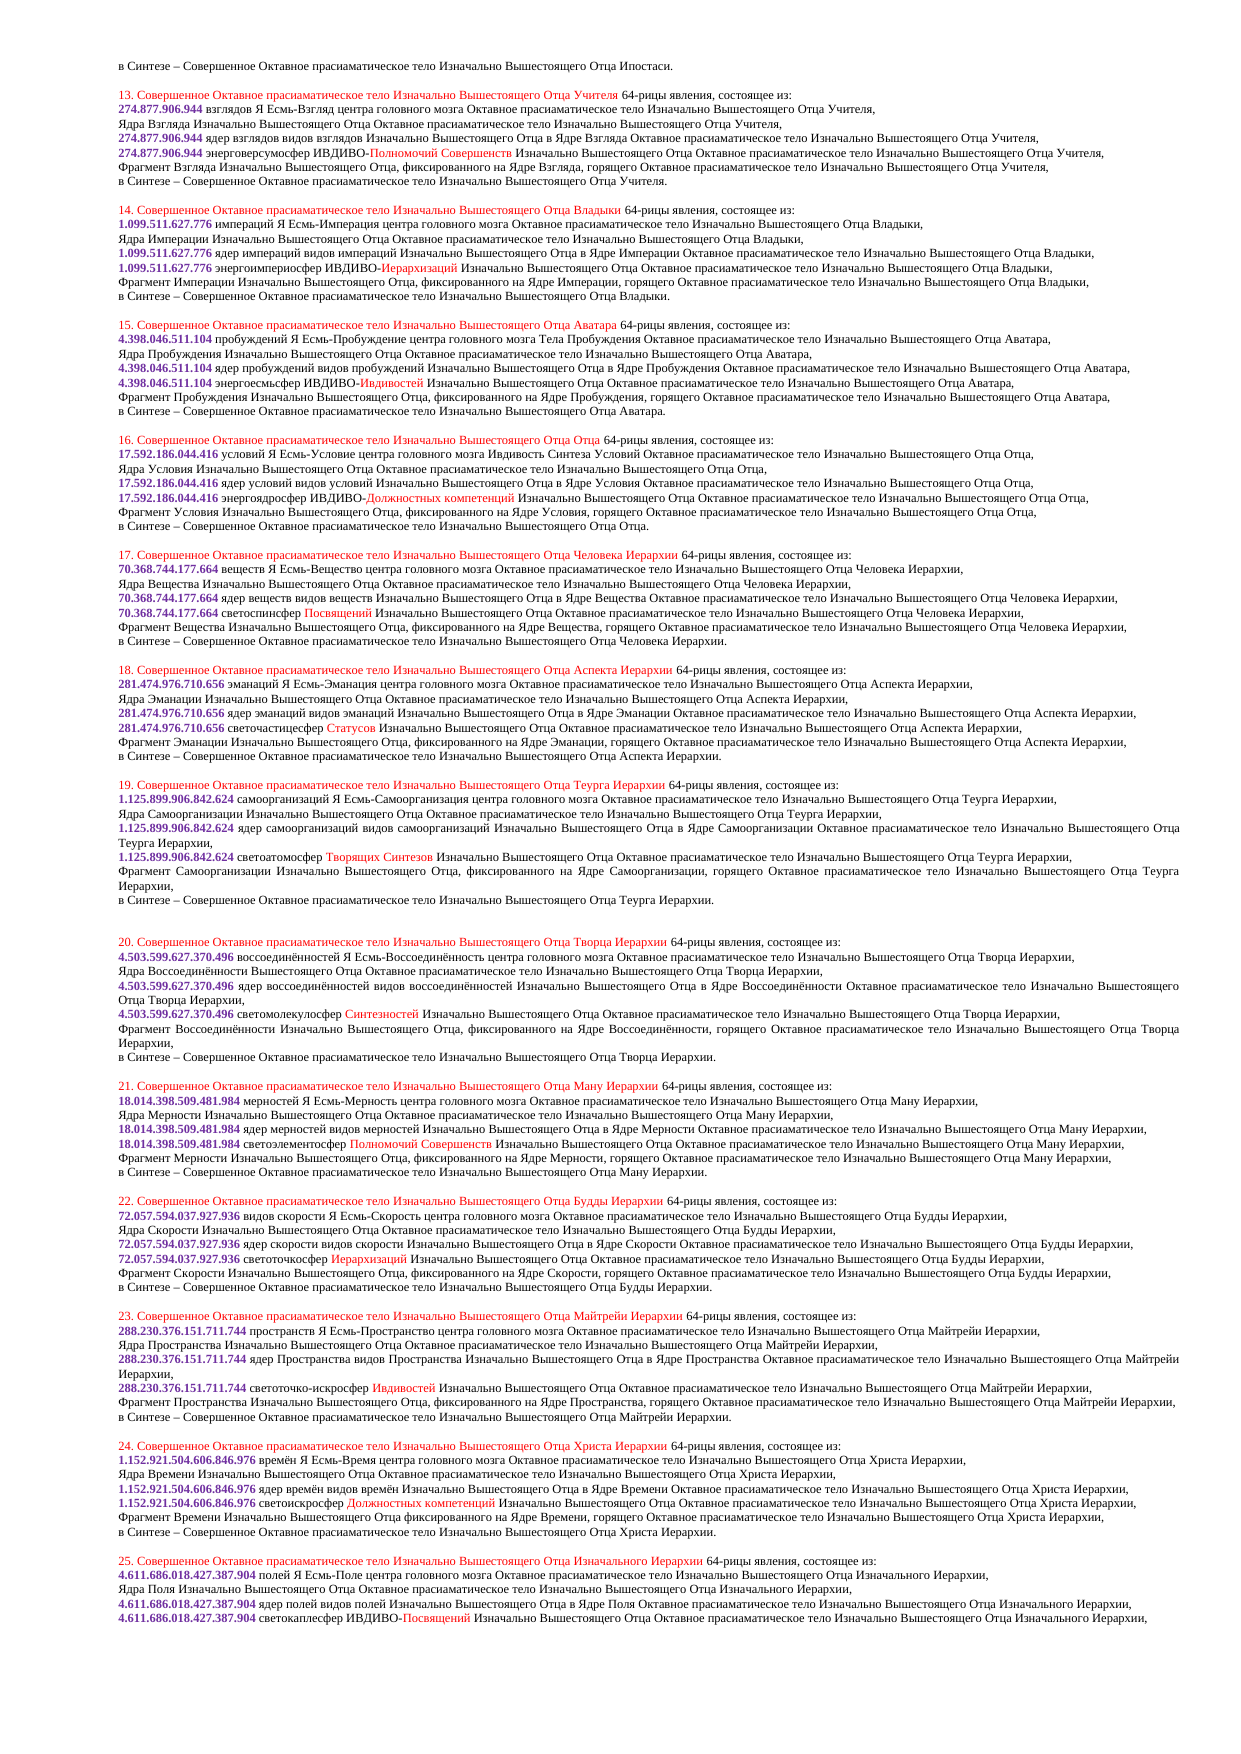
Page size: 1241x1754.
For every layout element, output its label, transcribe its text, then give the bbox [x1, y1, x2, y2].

text Фрагмент Эманации Изначально Вышестоящего Отца, фиксированного на Ядре Эманации, горящего Октавное прасиаматическое тело Изначально Вышестоящего Отца Аспекта Иерархии, [118, 735, 1181, 749]
text в Синтезе – Совершенное Октавное прасиаматическое тело Изначально Вышестоящего Отца Отца. [118, 519, 1181, 533]
text Фрагмент Самоорганизации Изначально Вышестоящего Отца, фиксированного на Ядре Самоорганизации, горящего Октавное прасиаматическое тело Изначально Вышестоящего Отца Теурга Иерархии, [118, 864, 1181, 893]
text Ядра Вещества Изначально Вышестоящего Отца Октавное прасиаматическое тело Изначально Вышестоящего Отца Человека Иерархии, [118, 577, 1181, 591]
text 281.474.976.710.656 светочастицесфер Статусов Изначально Вышестоящего Отца Октавное прасиаматическое тело Изначально Вышестоящего Отца Аспекта Иерархии, [118, 720, 1181, 735]
text 18. Совершенное Октавное прасиаматическое тело Изначально Вышестоящего Отца Аспекта Иерархии 64-рицы явления, состоящее из: [118, 663, 1181, 677]
text 1.152.921.504.606.846.976 времён Я Есмь-Время центра головного мозга Октавное прасиаматическое тело Изначально Вышестоящего Отца Христа Иерархии, [118, 1453, 1181, 1467]
text Ядра Мерности Изначально Вышестоящего Отца Октавное прасиаматическое тело Изначально Вышестоящего Отца Ману Иерархии, [118, 1108, 1181, 1122]
text Ядра Поля Изначально Вышестоящего Отца Октавное прасиаматическое тело Изначально Вышестоящего Отца Изначального Иерархии, [118, 1582, 1181, 1596]
text 72.057.594.037.927.936 ядер скорости видов скорости Изначально Вышестоящего Отца в Ядре Скорости Октавное прасиаматическое тело Изначально Вышестоящего Отца Будды Иерархии, [118, 1237, 1181, 1251]
text Ядра Времени Изначально Вышестоящего Отца Октавное прасиаматическое тело Изначально Вышестоящего Отца Христа Иерархии, [118, 1467, 1181, 1481]
text 18.014.398.509.481.984 ядер мерностей видов мерностей Изначально Вышестоящего Отца в Ядре Мерности Октавное прасиаматическое тело Изначально Вышестоящего Отца Ману Иерархии, [118, 1122, 1181, 1136]
text 17.592.186.044.416 энергоядросфер ИВДИВО-Должностных компетенций Изначально Вышестоящего Отца Октавное прасиаматическое тело Изначально Вышестоящего Отца Отца, [118, 490, 1181, 505]
text 17. Совершенное Октавное прасиаматическое тело Изначально Вышестоящего Отца Человека Иерархии 64-рицы явления, состоящее из: [118, 548, 1181, 562]
text Фрагмент Мерности Изначально Вышестоящего Отца, фиксированного на Ядре Мерности, горящего Октавное прасиаматическое тело Изначально Вышестоящего Отца Ману Иерархии, [118, 1151, 1181, 1165]
text Ядра Пробуждения Изначально Вышестоящего Отца Октавное прасиаматическое тело Изначально Вышестоящего Отца Аватара, [118, 347, 1181, 361]
text 4.398.046.511.104 пробуждений Я Есмь-Пробуждение центра головного мозга Тела Пробуждения Октавное прасиаматическое тело Изначально Вышестоящего Отца Аватара, [118, 332, 1181, 347]
text 72.057.594.037.927.936 светоточкосфер Иерархизаций Изначально Вышестоящего Отца Октавное прасиаматическое тело Изначально Вышестоящего Отца Будды Иерархии, [118, 1251, 1181, 1266]
text Фрагмент Условия Изначально Вышестоящего Отца, фиксированного на Ядре Условия, горящего Октавное прасиаматическое тело Изначально Вышестоящего Отца Отца, [118, 505, 1181, 519]
text 17.592.186.044.416 ядер условий видов условий Изначально Вышестоящего Отца в Ядре Условия Октавное прасиаматическое тело Изначально Вышестоящего Отца Отца, [118, 476, 1181, 490]
text Фрагмент Имперации Изначально Вышестоящего Отца, фиксированного на Ядре Имперации, горящего Октавное прасиаматическое тело Изначально Вышестоящего Отца Владыки, [118, 275, 1181, 289]
text Ядра Имперации Изначально Вышестоящего Отца Октавное прасиаматическое тело Изначально Вышестоящего Отца Владыки, [118, 232, 1181, 246]
text Ядра Скорости Изначально Вышестоящего Отца Октавное прасиаматическое тело Изначально Вышестоящего Отца Будды Иерархии, [118, 1223, 1181, 1237]
text 1.125.899.906.842.624 светоатомосфер Творящих Синтезов Изначально Вышестоящего Отца Октавное прасиаматическое тело Изначально Вышестоящего Отца Теурга Иерархии, [118, 850, 1181, 864]
text 1.099.511.627.776 энергоимпериосфер ИВДИВО-Иерархизаций Изначально Вышестоящего Отца Октавное прасиаматическое тело Изначально Вышестоящего Отца Владыки, [118, 260, 1181, 275]
text 25. Совершенное Октавное прасиаматическое тело Изначально Вышестоящего Отца Изначального Иерархии 64-рицы явления, состоящее из: [118, 1553, 1181, 1568]
text в Синтезе – Совершенное Октавное прасиаматическое тело Изначально Вышестоящего Отца Христа Иерархии. [118, 1524, 1181, 1539]
text Фрагмент Скорости Изначально Вышестоящего Отца, фиксированного на Ядре Скорости, горящего Октавное прасиаматическое тело Изначально Вышестоящего Отца Будды Иерархии, [118, 1266, 1181, 1280]
text Ядра Пространства Изначально Вышестоящего Отца Октавное прасиаматическое тело Изначально Вышестоящего Отца Майтрейи Иерархии, [118, 1338, 1181, 1352]
text 70.368.744.177.664 ядер веществ видов веществ Изначально Вышестоящего Отца в Ядре Вещества Октавное прасиаматическое тело Изначально Вышестоящего Отца Человека Иерархии, [118, 591, 1181, 605]
text 274.877.906.944 взглядов Я Есмь-Взгляд центра головного мозга Октавное прасиаматическое тело Изначально Вышестоящего Отца Учителя, [118, 102, 1181, 117]
text 4.503.599.627.370.496 воссоединённостей Я Есмь-Воссоединённость центра головного мозга Октавное прасиаматическое тело Изначально Вышестоящего Отца Творца Иерархии, [118, 949, 1181, 964]
text Фрагмент Взгляда Изначально Вышестоящего Отца, фиксированного на Ядре Взгляда, горящего Октавное прасиаматическое тело Изначально Вышестоящего Отца Учителя, [118, 160, 1181, 174]
text 24. Совершенное Октавное прасиаматическое тело Изначально Вышестоящего Отца Христа Иерархии 64-рицы явления, состоящее из: [118, 1438, 1181, 1453]
text в Синтезе – Совершенное Октавное прасиаматическое тело Изначально Вышестоящего Отца Теурга Иерархии. [118, 893, 1181, 907]
text 1.152.921.504.606.846.976 светоискросфер Должностных компетенций Изначально Вышестоящего Отца Октавное прасиаматическое тело Изначально Вышестоящего Отца Христа Иерархии, [118, 1496, 1181, 1510]
text 288.230.376.151.711.744 светоточко-искросфер Ивдивостей Изначально Вышестоящего Отца Октавное прасиаматическое тело Изначально Вышестоящего Отца Майтрейи Иерархии, [118, 1381, 1181, 1395]
text 70.368.744.177.664 светоспинсфер Посвящений Изначально Вышестоящего Отца Октавное прасиаматическое тело Изначально Вышестоящего Отца Человека Иерархии, [118, 605, 1181, 620]
text в Синтезе – Совершенное Октавное прасиаматическое тело Изначально Вышестоящего Отца Аватара. [118, 404, 1181, 418]
text 21. Совершенное Октавное прасиаматическое тело Изначально Вышестоящего Отца Ману Иерархии 64-рицы явления, состоящее из: [118, 1079, 1181, 1093]
text 13. Совершенное Октавное прасиаматическое тело Изначально Вышестоящего Отца Учителя 64-рицы явления, состоящее из: [118, 88, 1181, 102]
text Фрагмент Воссоединённости Изначально Вышестоящего Отца, фиксированного на Ядре Воссоединённости, горящего Октавное прасиаматическое тело Изначально Вышестоящего Отца Творца Иерархии, [118, 1021, 1181, 1050]
text в Синтезе – Совершенное Октавное прасиаматическое тело Изначально Вышестоящего Отца Учителя. [118, 174, 1181, 188]
text 1.099.511.627.776 ядер импераций видов импераций Изначально Вышестоящего Отца в Ядре Имперации Октавное прасиаматическое тело Изначально Вышестоящего Отца Владыки, [118, 246, 1181, 260]
text в Синтезе – Совершенное Октавное прасиаматическое тело Изначально Вышестоящего Отца Творца Иерархии. [118, 1050, 1181, 1064]
text 70.368.744.177.664 веществ Я Есмь-Вещество центра головного мозга Октавное прасиаматическое тело Изначально Вышестоящего Отца Человека Иерархии, [118, 562, 1181, 577]
text 4.611.686.018.427.387.904 ядер полей видов полей Изначально Вышестоящего Отца в Ядре Поля Октавное прасиаматическое тело Изначально Вышестоящего Отца Изначального Иерархии, [118, 1596, 1181, 1611]
text 18.014.398.509.481.984 светоэлементосфер Полномочий Совершенств Изначально Вышестоящего Отца Октавное прасиаматическое тело Изначально Вышестоящего Отца Ману Иерархии, [118, 1136, 1181, 1151]
text 72.057.594.037.927.936 видов скорости Я Есмь-Скорость центра головного мозга Октавное прасиаматическое тело Изначально Вышестоящего Отца Будды Иерархии, [118, 1208, 1181, 1223]
text 1.099.511.627.776 импераций Я Есмь-Имперация центра головного мозга Октавное прасиаматическое тело Изначально Вышестоящего Отца Владыки, [118, 217, 1181, 232]
text 281.474.976.710.656 ядер эманаций видов эманаций Изначально Вышестоящего Отца в Ядре Эманации Октавное прасиаматическое тело Изначально Вышестоящего Отца Аспекта Иерархии, [118, 706, 1181, 720]
text в Синтезе – Совершенное Октавное прасиаматическое тело Изначально Вышестоящего Отца Владыки. [118, 289, 1181, 303]
text 281.474.976.710.656 эманаций Я Есмь-Эманация центра головного мозга Октавное прасиаматическое тело Изначально Вышестоящего Отца Аспекта Иерархии, [118, 677, 1181, 692]
text в Синтезе – Совершенное Октавное прасиаматическое тело Изначально Вышестоящего Отца Ману Иерархии. [118, 1165, 1181, 1179]
text 20. Совершенное Октавное прасиаматическое тело Изначально Вышестоящего Отца Творца Иерархии 64-рицы явления, состоящее из: [118, 935, 1181, 949]
text 4.611.686.018.427.387.904 светокаплесфер ИВДИВО-Посвящений Изначально Вышестоящего Отца Октавное прасиаматическое тело Изначально Вышестоящего Отца Изначального Иерархии, [118, 1611, 1181, 1625]
text в Синтезе – Совершенное Октавное прасиаматическое тело Изначально Вышестоящего Отца Ипостаси. [118, 59, 1181, 73]
text 274.877.906.944 ядер взглядов видов взглядов Изначально Вышестоящего Отца в Ядре Взгляда Октавное прасиаматическое тело Изначально Вышестоящего Отца Учителя, [118, 131, 1181, 145]
text 16. Совершенное Октавное прасиаматическое тело Изначально Вышестоящего Отца Отца 64-рицы явления, состоящее из: [118, 433, 1181, 447]
text 4.398.046.511.104 ядер пробуждений видов пробуждений Изначально Вышестоящего Отца в Ядре Пробуждения Октавное прасиаматическое тело Изначально Вышестоящего Отца Аватара, [118, 361, 1181, 375]
text 1.125.899.906.842.624 ядер самоорганизаций видов самоорганизаций Изначально Вышестоящего Отца в Ядре Самоорганизации Октавное прасиаматическое тело Изначально Вышестоящего Отца Теурга Иерархии, [118, 821, 1181, 850]
text 288.230.376.151.711.744 пространств Я Есмь-Пространство центра головного мозга Октавное прасиаматическое тело Изначально Вышестоящего Отца Майтрейи Иерархии, [118, 1323, 1181, 1338]
text 17.592.186.044.416 условий Я Есмь-Условие центра головного мозга Ивдивость Синтеза Условий Октавное прасиаматическое тело Изначально Вышестоящего Отца Отца, [118, 447, 1181, 462]
text 4.398.046.511.104 энергоесмьсфер ИВДИВО-Ивдивостей Изначально Вышестоящего Отца Октавное прасиаматическое тело Изначально Вышестоящего Отца Аватара, [118, 375, 1181, 390]
text 274.877.906.944 энерговерсумосфер ИВДИВО-Полномочий Совершенств Изначально Вышестоящего Отца Октавное прасиаматическое тело Изначально Вышестоящего Отца Учителя, [118, 145, 1181, 160]
text 4.503.599.627.370.496 светомолекулосфер Синтезностей Изначально Вышестоящего Отца Октавное прасиаматическое тело Изначально Вышестоящего Отца Творца Иерархии, [118, 1007, 1181, 1021]
text в Синтезе – Совершенное Октавное прасиаматическое тело Изначально Вышестоящего Отца Аспекта Иерархии. [118, 749, 1181, 763]
text 22. Совершенное Октавное прасиаматическое тело Изначально Вышестоящего Отца Будды Иерархии 64-рицы явления, состоящее из: [118, 1194, 1181, 1208]
text Ядра Условия Изначально Вышестоящего Отца Октавное прасиаматическое тело Изначально Вышестоящего Отца Отца, [118, 462, 1181, 476]
text в Синтезе – Совершенное Октавное прасиаматическое тело Изначально Вышестоящего Отца Майтрейи Иерархии. [118, 1409, 1181, 1424]
text Ядра Эманации Изначально Вышестоящего Отца Октавное прасиаматическое тело Изначально Вышестоящего Отца Аспекта Иерархии, [118, 692, 1181, 706]
text 15. Совершенное Октавное прасиаматическое тело Изначально Вышестоящего Отца Аватара 64-рицы явления, состоящее из: [118, 318, 1181, 332]
text 14. Совершенное Октавное прасиаматическое тело Изначально Вышестоящего Отца Владыки 64-рицы явления, состоящее из: [118, 203, 1181, 217]
text 4.611.686.018.427.387.904 полей Я Есмь-Поле центра головного мозга Октавное прасиаматическое тело Изначально Вышестоящего Отца Изначального Иерархии, [118, 1568, 1181, 1582]
text 1.152.921.504.606.846.976 ядер времён видов времён Изначально Вышестоящего Отца в Ядре Времени Октавное прасиаматическое тело Изначально Вышестоящего Отца Христа Иерархии, [118, 1481, 1181, 1496]
text 288.230.376.151.711.744 ядер Пространства видов Пространства Изначально Вышестоящего Отца в Ядре Пространства Октавное прасиаматическое тело Изначально Вышестоящего Отца Майтрейи Иерархии, [118, 1352, 1181, 1381]
text 23. Совершенное Октавное прасиаматическое тело Изначально Вышестоящего Отца Майтрейи Иерархии 64-рицы явления, состоящее из: [118, 1309, 1181, 1323]
text в Синтезе – Совершенное Октавное прасиаматическое тело Изначально Вышестоящего Отца Будды Иерархии. [118, 1280, 1181, 1294]
text 4.503.599.627.370.496 ядер воссоединённостей видов воссоединённостей Изначально Вышестоящего Отца в Ядре Воссоединённости Октавное прасиаматическое тело Изначально Вышестоящего Отца Творца Иерархии, [118, 978, 1181, 1007]
text Фрагмент Вещества Изначально Вышестоящего Отца, фиксированного на Ядре Вещества, горящего Октавное прасиаматическое тело Изначально Вышестоящего Отца Человека Иерархии, [118, 620, 1181, 634]
text Ядра Самоорганизации Изначально Вышестоящего Отца Октавное прасиаматическое тело Изначально Вышестоящего Отца Теурга Иерархии, [118, 807, 1181, 821]
text 19. Совершенное Октавное прасиаматическое тело Изначально Вышестоящего Отца Теурга Иерархии 64-рицы явления, состоящее из: [118, 778, 1181, 792]
text Ядра Воссоединённости Вышестоящего Отца Октавное прасиаматическое тело Изначально Вышестоящего Отца Творца Иерархии, [118, 964, 1181, 978]
text 1.125.899.906.842.624 самоорганизаций Я Есмь-Самоорганизация центра головного мозга Октавное прасиаматическое тело Изначально Вышестоящего Отца Теурга Иерархии, [118, 792, 1181, 807]
text 18.014.398.509.481.984 мерностей Я Есмь-Мерность центра головного мозга Октавное прасиаматическое тело Изначально Вышестоящего Отца Ману Иерархии, [118, 1093, 1181, 1108]
text Ядра Взгляда Изначально Вышестоящего Отца Октавное прасиаматическое тело Изначально Вышестоящего Отца Учителя, [118, 117, 1181, 131]
text Фрагмент Времени Изначально Вышестоящего Отца фиксированного на Ядре Времени, горящего Октавное прасиаматическое тело Изначально Вышестоящего Отца Христа Иерархии, [118, 1510, 1181, 1524]
text в Синтезе – Совершенное Октавное прасиаматическое тело Изначально Вышестоящего Отца Человека Иерархии. [118, 634, 1181, 648]
text Фрагмент Пробуждения Изначально Вышестоящего Отца, фиксированного на Ядре Пробуждения, горящего Октавное прасиаматическое тело Изначально Вышестоящего Отца Аватара, [118, 390, 1181, 404]
text Фрагмент Пространства Изначально Вышестоящего Отца, фиксированного на Ядре Пространства, горящего Октавное прасиаматическое тело Изначально Вышестоящего Отца Майтрейи Иерархии, [118, 1395, 1181, 1409]
